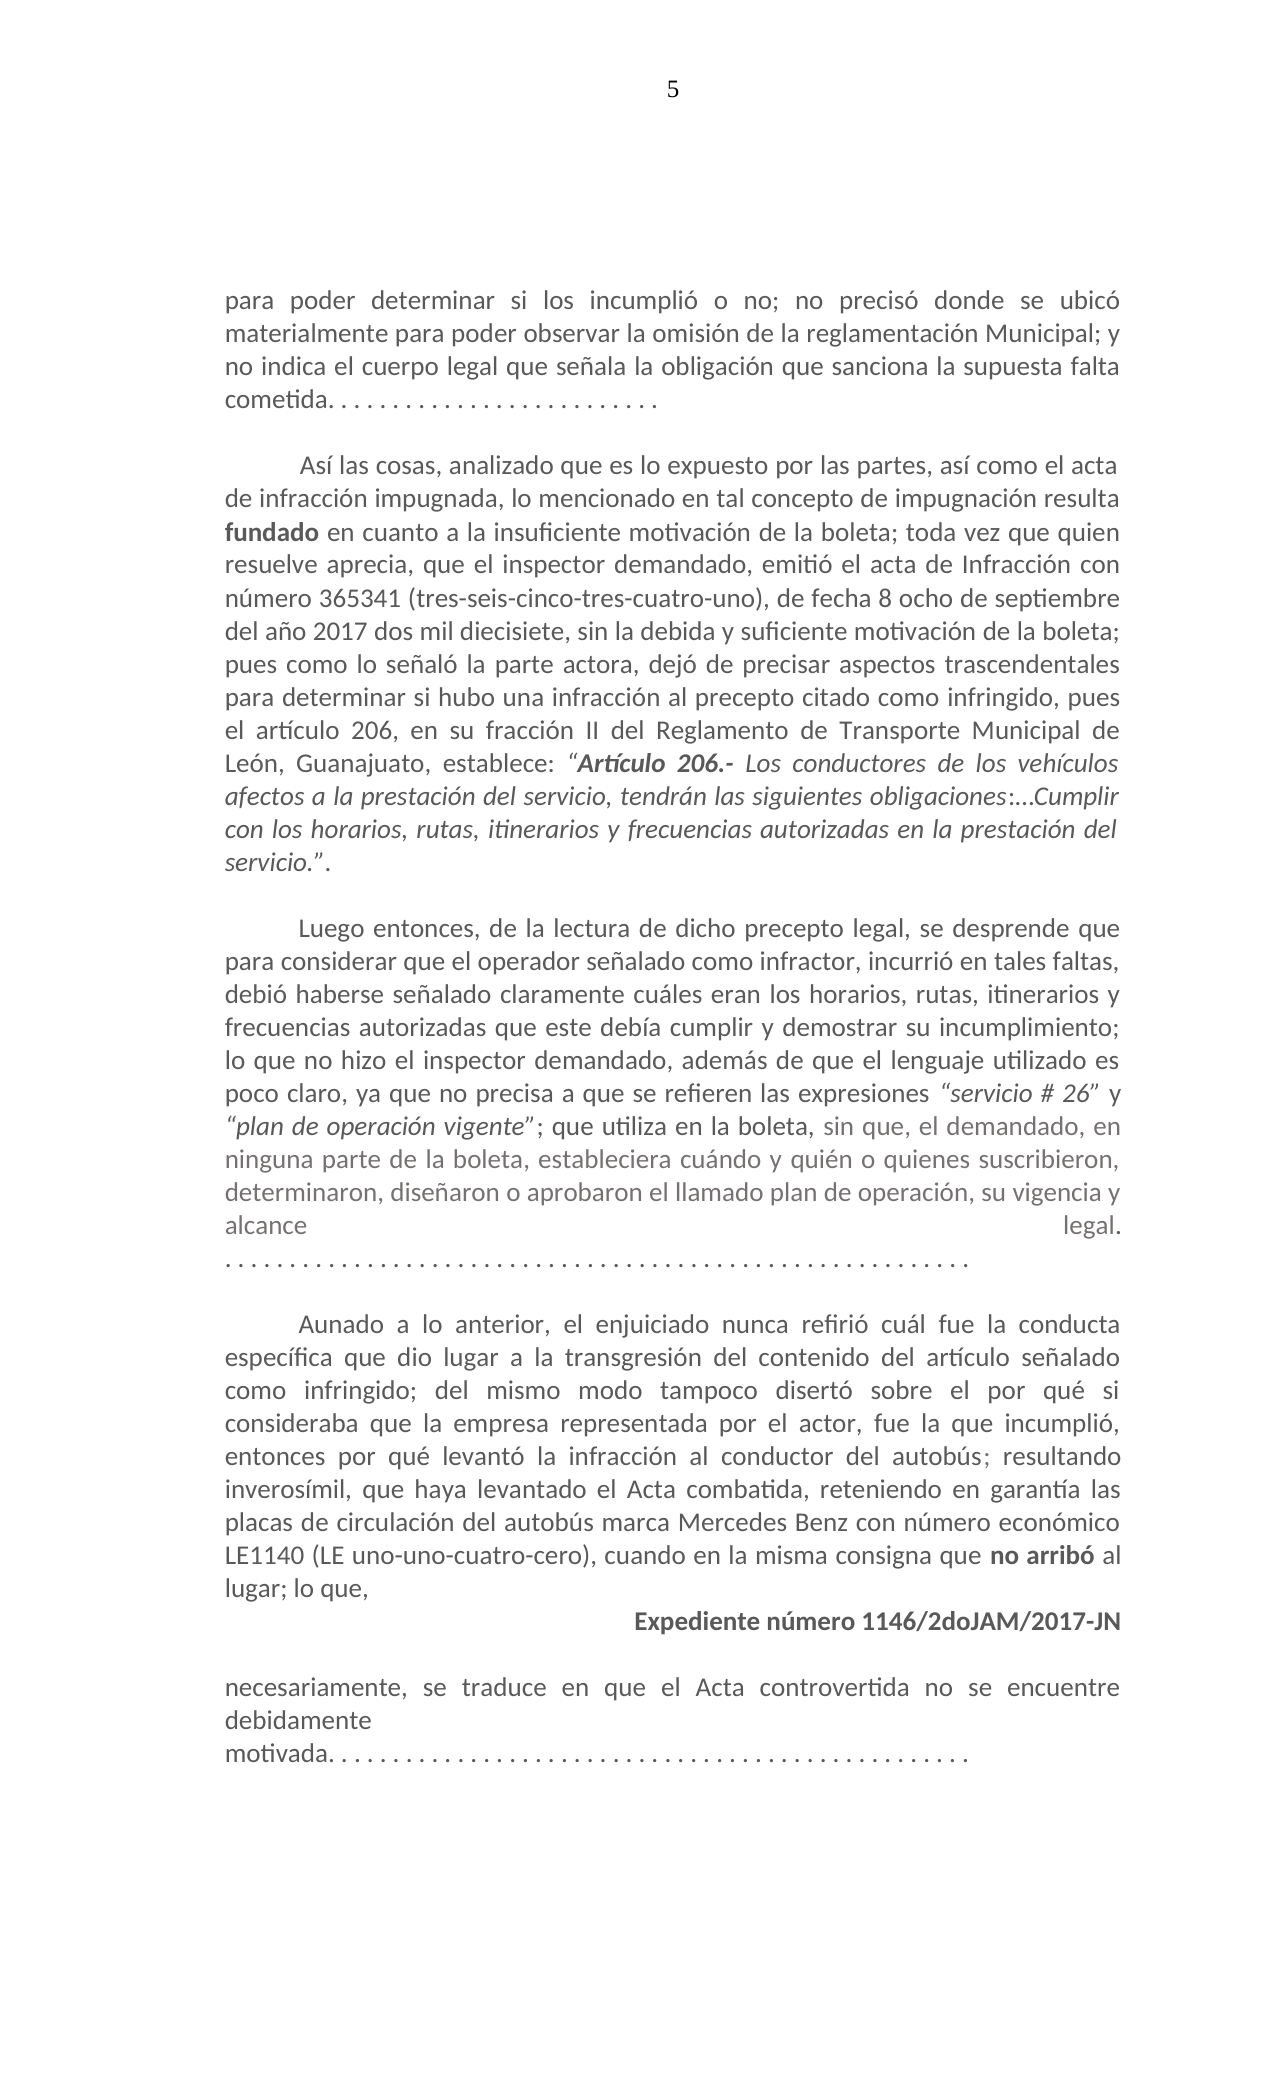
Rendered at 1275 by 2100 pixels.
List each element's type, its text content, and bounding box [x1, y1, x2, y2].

text Expediente número 1146/2doJAM/2017-JN [224, 1604, 1121, 1637]
text Aunado a lo anterior, el enjuiciado nunca refirió cuál fue la conducta específica que dio lugar a la transgresión del contenido del artículo señalado como infringido; del mismo modo tampoco disertó sobre el por qué si consideraba que la empresa representada por el actor, fue la que incumplió, entonces por qué levantó la infracción al conductor del autobús; resultando inverosímil, que haya levantado el Acta combatida, reteniendo en garantía las placas de circulación del autobús marca Mercedes Benz con número económico LE1140 (LE uno-uno-cuatro-cero), cuando en la misma consigna que no arribó al lugar; lo que, [224, 1307, 1121, 1604]
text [224, 283, 1121, 416]
text necesariamente, se traduce en que el Acta controvertida no se encuentre debidamente motivada. . . . . . . . . . . . . . . . . . . . . . . . . . . . . . . . . . . . . . . . . . . . . . . . . . [224, 1670, 1121, 1769]
text Así las cosas, analizado que es lo expuesto por las partes, así como el acta de infracción impugnada, lo mencionado en tal concepto de impugnación resulta fundado en cuanto a la insuficiente motivación de la boleta; toda vez que quien resuelve aprecia, que el inspector demandado, emitió el acta de Infracción con número 365341 (tres-seis-cinco-tres-cuatro-uno), de fecha 8 ocho de septiembre del año 2017 dos mil diecisiete, sin la debida y suficiente motivación de la boleta; pues como lo señaló la parte actora, dejó de precisar aspectos trascendentales para determinar si hubo una infracción al precepto citado como infringido, pues el artículo 206, en su fracción II del Reglamento de Transporte Municipal de León, Guanajuato, establece: “Artículo 206.- Los conductores de los vehículos afectos a la prestación del servicio, tendrán las siguientes obligaciones:…Cumplir con los horarios, rutas, itinerarios y frecuencias autorizadas en la prestación del servicio.”. [224, 449, 1121, 878]
text Luego entonces, de la lectura de dicho precepto legal, se desprende que para considerar que el operador señalado como infractor, incurrió en tales faltas, debió haberse señalado claramente cuáles eran los horarios, rutas, itinerarios y frecuencias autorizadas que este debía cumplir y demostrar su incumplimiento; lo que no hizo el inspector demandado, además de que el lenguaje utilizado es poco claro, ya que no precisa a que se refieren las expresiones “servicio # 26” y “plan de operación vigente”; que utiliza en la boleta, sin que, el demandado, en ninguna parte de la boleta, estableciera cuándo y quién o quienes suscribieron, determinaron, diseñaron o aprobaron el llamado plan de operación, su vigencia y alcance legal. . . . . . . . . . . . . . . . . . . . . . . . . . . . . . . . . . . . . . . . . . . . . . . . . . . . . . . . . . . [224, 911, 1121, 1274]
